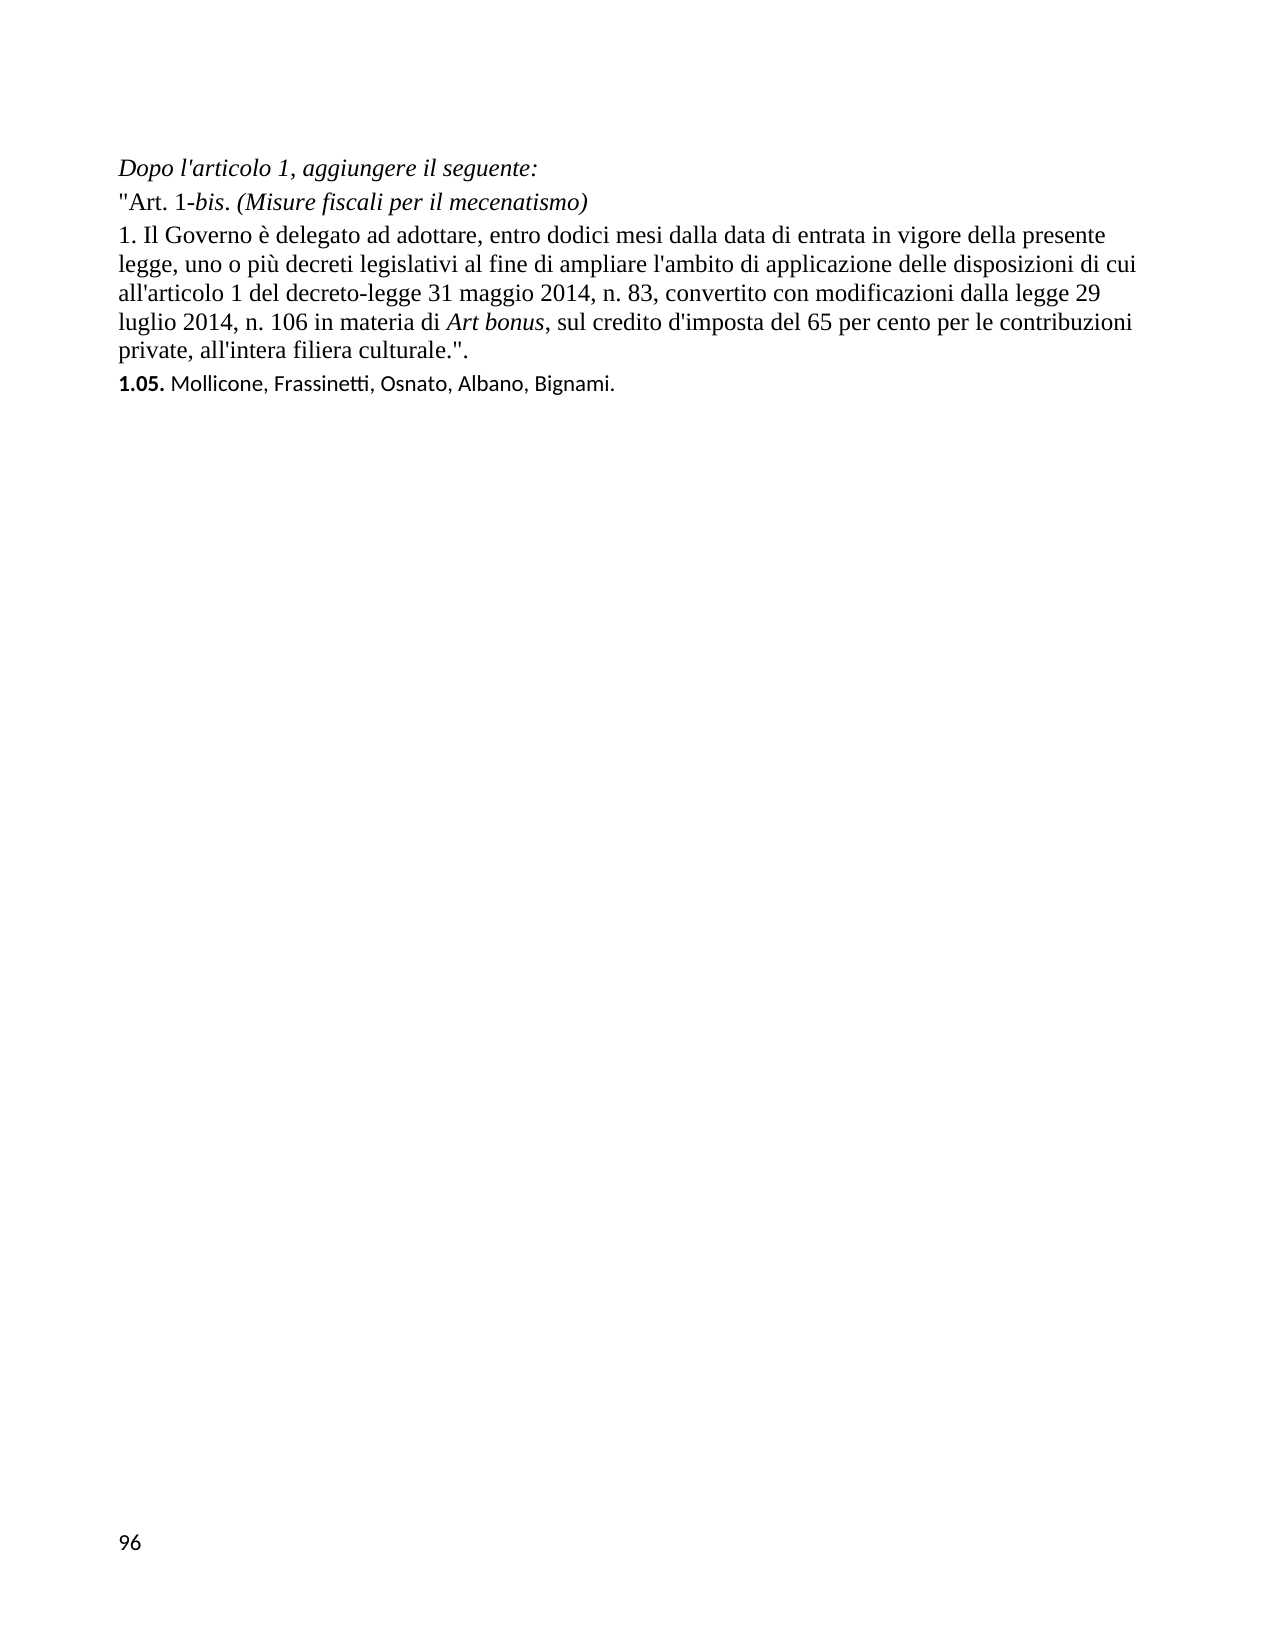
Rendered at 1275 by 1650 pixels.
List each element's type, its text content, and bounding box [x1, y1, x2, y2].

text 1. Il Governo è delegato ad adottare, entro dodici mesi dalla data di entrata in vigore della presente legge, uno o più decreti legislativi al fine di ampliare l'ambito di applicazione delle disposizioni di cui all'articolo 1 del decreto-legge 31 maggio 2014, n. 83, convertito con modificazioni dalla legge 29 luglio 2014, n. 106 in materia di Art bonus, sul credito d'imposta del 65 per cento per le contribuzioni private, all'intera filiera culturale.". [118, 220, 1157, 364]
text "Art. 1-bis. (Misure fiscali per il mecenatismo) [118, 187, 1157, 215]
text 1.05. Mollicone, Frassinetti, Osnato, Albano, Bignami. [118, 369, 1157, 397]
text Dopo l'articolo 1, aggiungere il seguente: [118, 153, 1157, 181]
